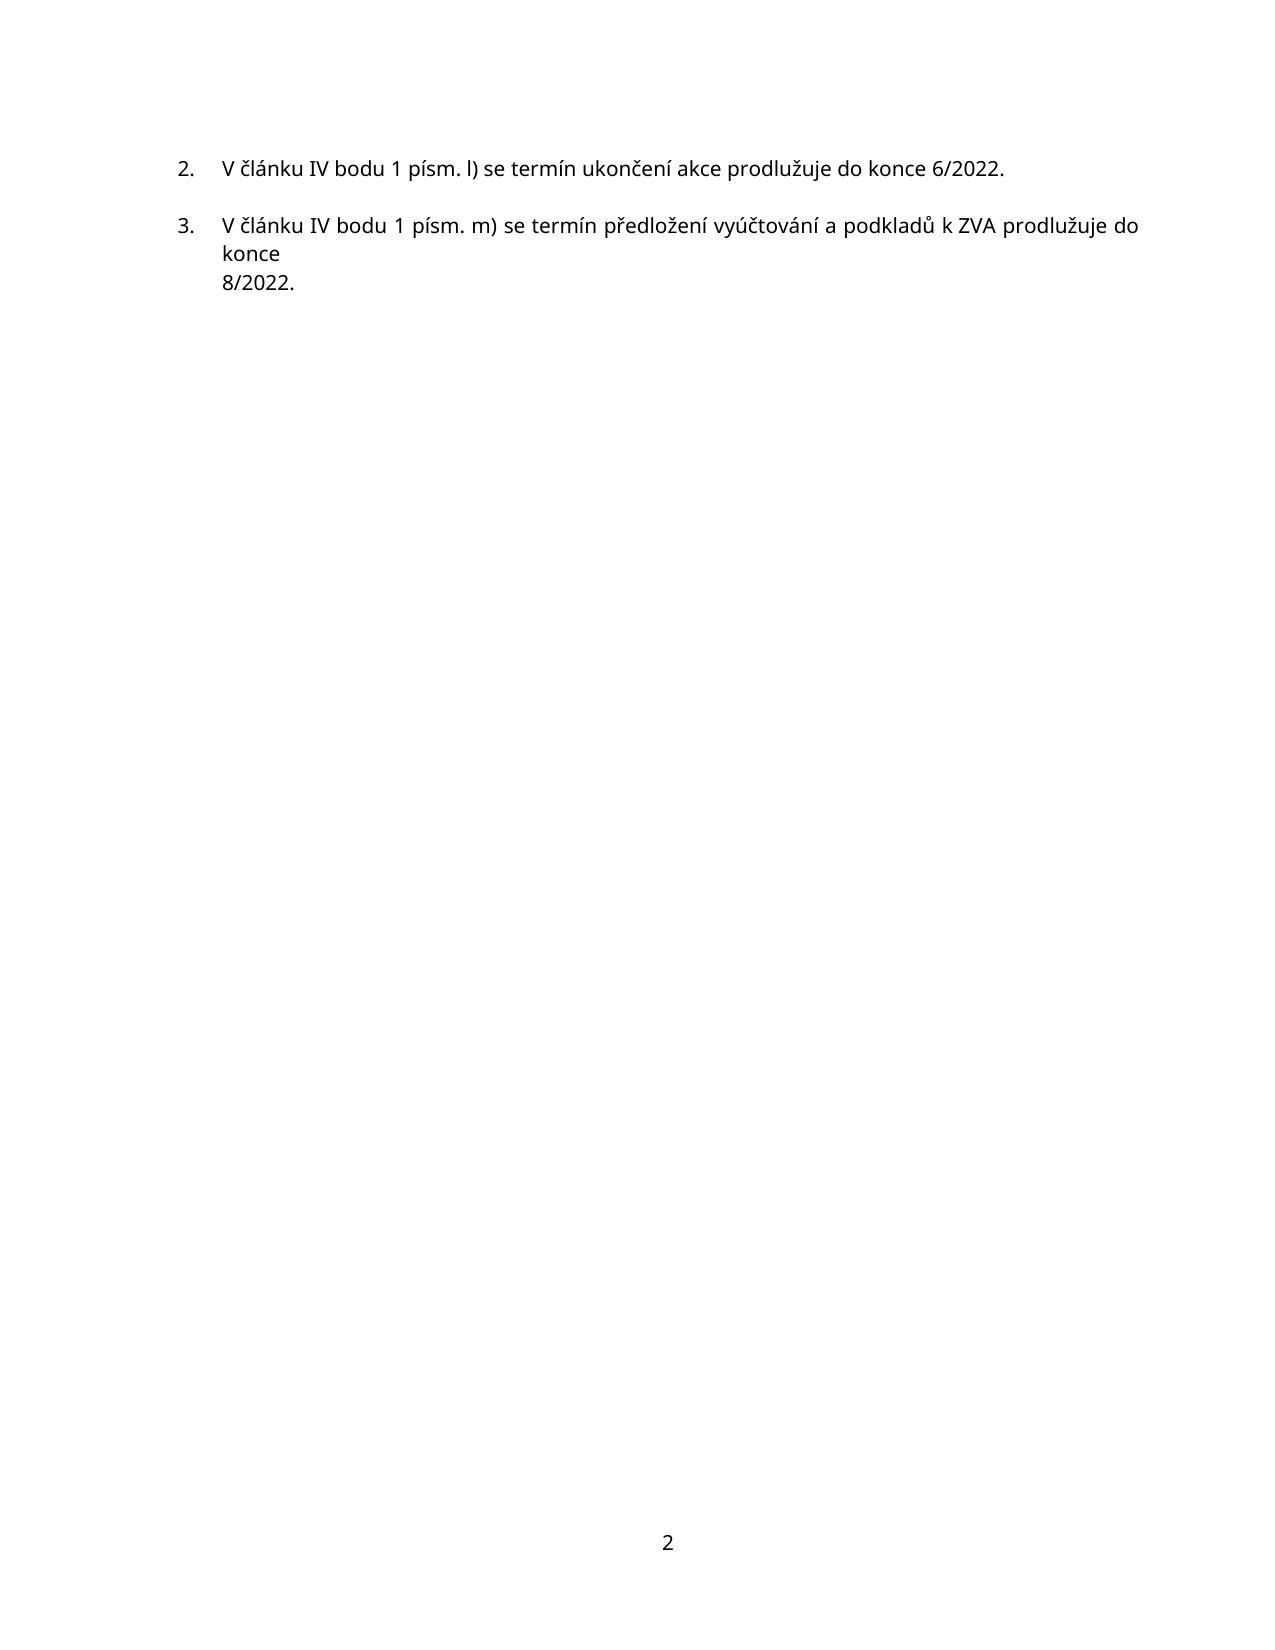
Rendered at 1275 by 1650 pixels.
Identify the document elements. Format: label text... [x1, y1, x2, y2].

list V článku IV bodu 1 písm. m) se termín předložení vyúčtování a podkladů k ZVA prodlužuje do konce [177, 211, 1169, 268]
list V článku IV bodu 1 písm. l) se termín ukončení akce prodlužuje do konce 6/2022. [177, 154, 1169, 183]
text 8/2022. [222, 268, 1169, 296]
